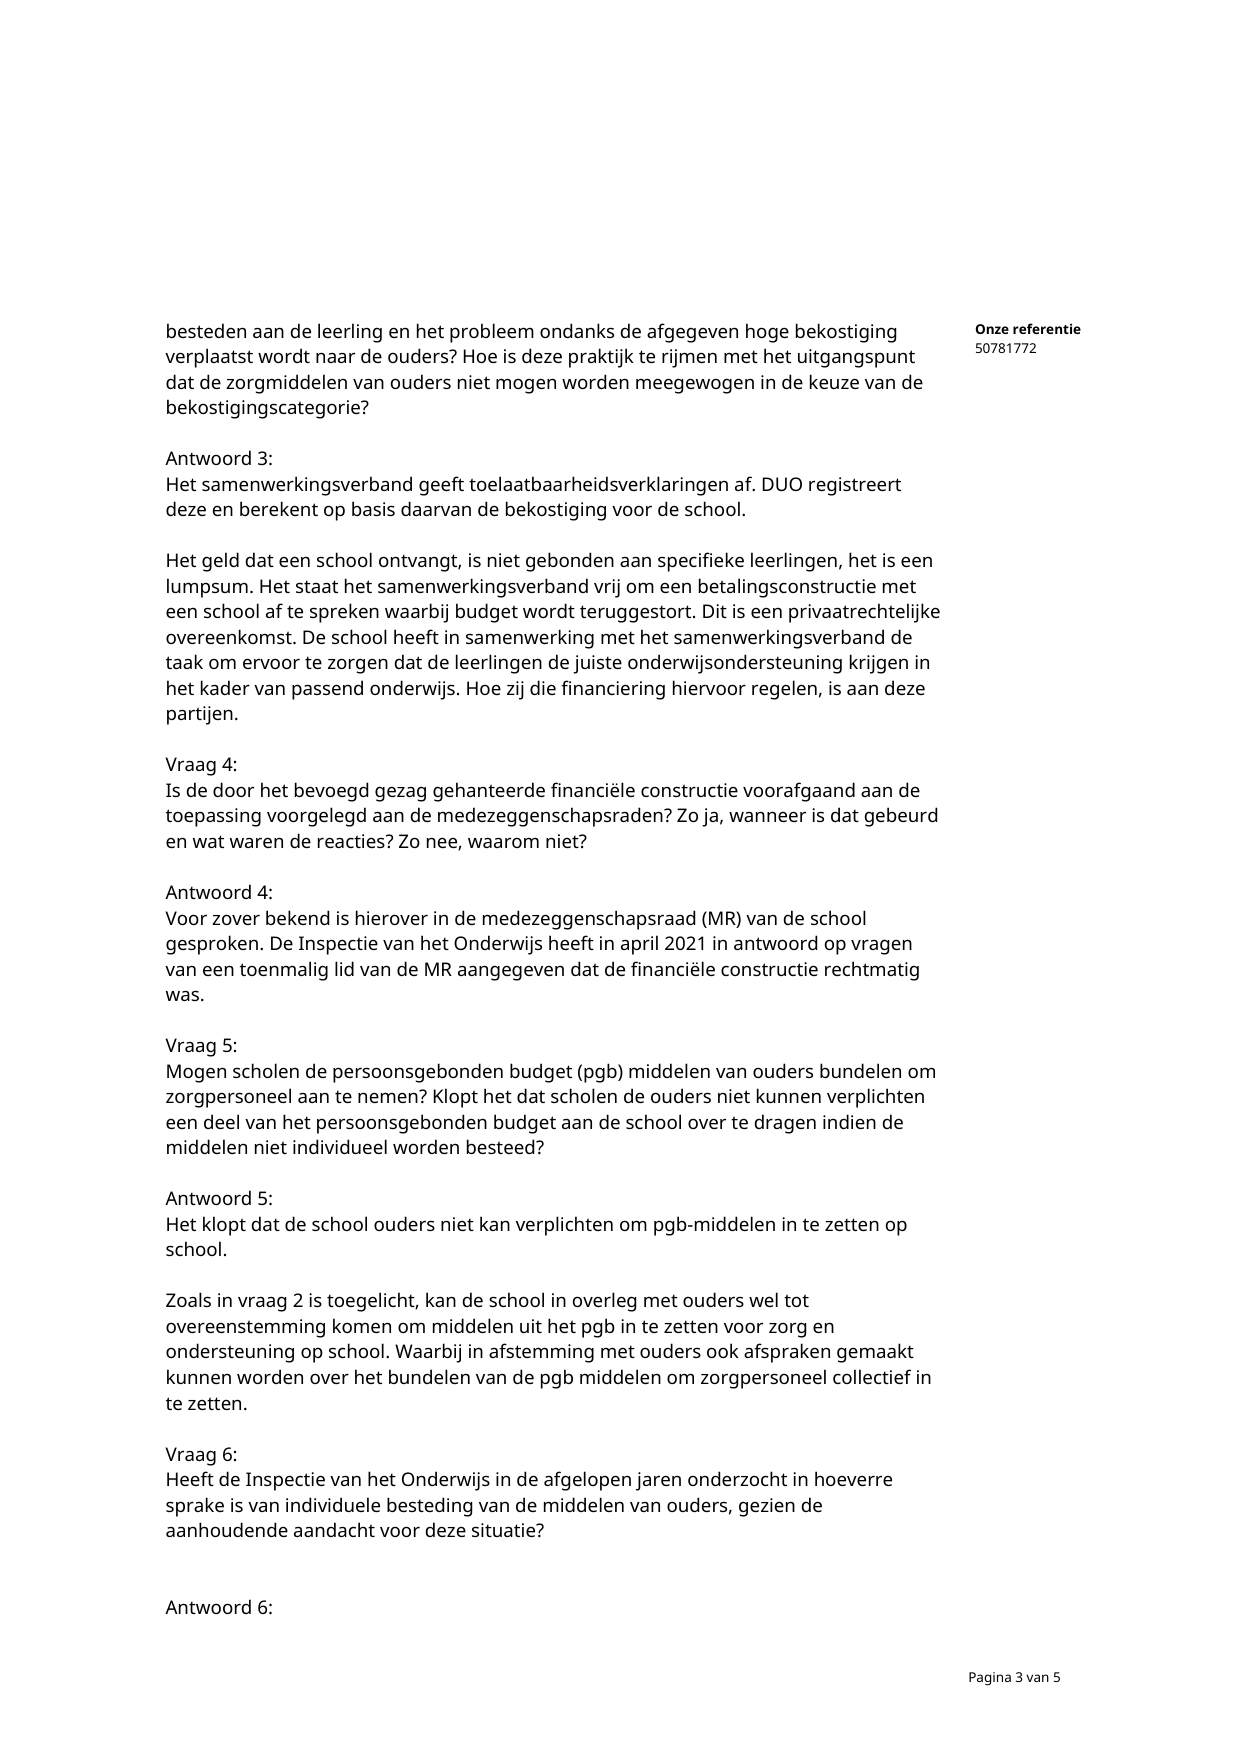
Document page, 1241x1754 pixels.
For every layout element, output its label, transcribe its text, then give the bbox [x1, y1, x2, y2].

text Het samenwerkingsverband geeft toelaatbaarheidsverklaringen af. DUO registreert deze en berekent op basis daarvan de bekostiging voor de school. [165, 471, 947, 522]
text Vraag 6: [165, 1441, 947, 1466]
text Het geld dat een school ontvangt, is niet gebonden aan specifieke leerlingen, het is een lumpsum. Het staat het samenwerkingsverband vrij om een betalingsconstructie met een school af te spreken waarbij budget wordt teruggestort. Dit is een privaatrechtelijke overeenkomst. De school heeft in samenwerking met het samenwerkingsverband de taak om ervoor te zorgen dat de leerlingen de juiste onderwijsondersteuning krijgen in het kader van passend onderwijs. Hoe zij die financiering hiervoor regelen, is aan deze partijen. [165, 548, 947, 752]
text Is de door het bevoegd gezag gehanteerde financiële constructie voorafgaand aan de toepassing voorgelegd aan de medezeggenschapsraden? Zo ja, wanneer is dat gebeurd en wat waren de reacties? Zo nee, waarom niet? [165, 777, 947, 854]
text Zoals in vraag 2 is toegelicht, kan de school in overleg met ouders wel tot overeenstemming komen om middelen uit het pgb in te zetten voor zorg en ondersteuning op school. Waarbij in afstemming met ouders ook afspraken gemaakt kunnen worden over het bundelen van de pgb middelen om zorgpersoneel collectief in te zetten. [165, 1288, 947, 1415]
text Antwoord 4: [165, 879, 947, 905]
text Antwoord 3: [165, 446, 947, 471]
text Mogen scholen de persoonsgebonden budget (pgb) middelen van ouders bundelen om zorgpersoneel aan te nemen? Klopt het dat scholen de ouders niet kunnen verplichten een deel van het persoonsgebonden budget aan de school over te dragen indien de middelen niet individueel worden besteed? [165, 1058, 947, 1160]
text Antwoord 6: [165, 1594, 947, 1619]
text Voor zover bekend is hierover in de medezeggenschapsraad (MR) van de school gesproken. De Inspectie van het Onderwijs heeft in april 2021 in antwoord op vragen van een toenmalig lid van de MR aangegeven dat de financiële constructie rechtmatig was. [165, 905, 947, 1007]
text Antwoord 5: [165, 1186, 947, 1211]
text Vraag 4: [165, 752, 947, 777]
text Heeft de Inspectie van het Onderwijs in de afgelopen jaren onderzocht in hoeverre sprake is van individuele besteding van de middelen van ouders, gezien de aanhoudende aandacht voor deze situatie? [165, 1466, 947, 1543]
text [165, 318, 947, 420]
text Vraag 5: [165, 1032, 947, 1058]
text Het klopt dat de school ouders niet kan verplichten om pgb-middelen in te zetten op school. [165, 1211, 947, 1262]
